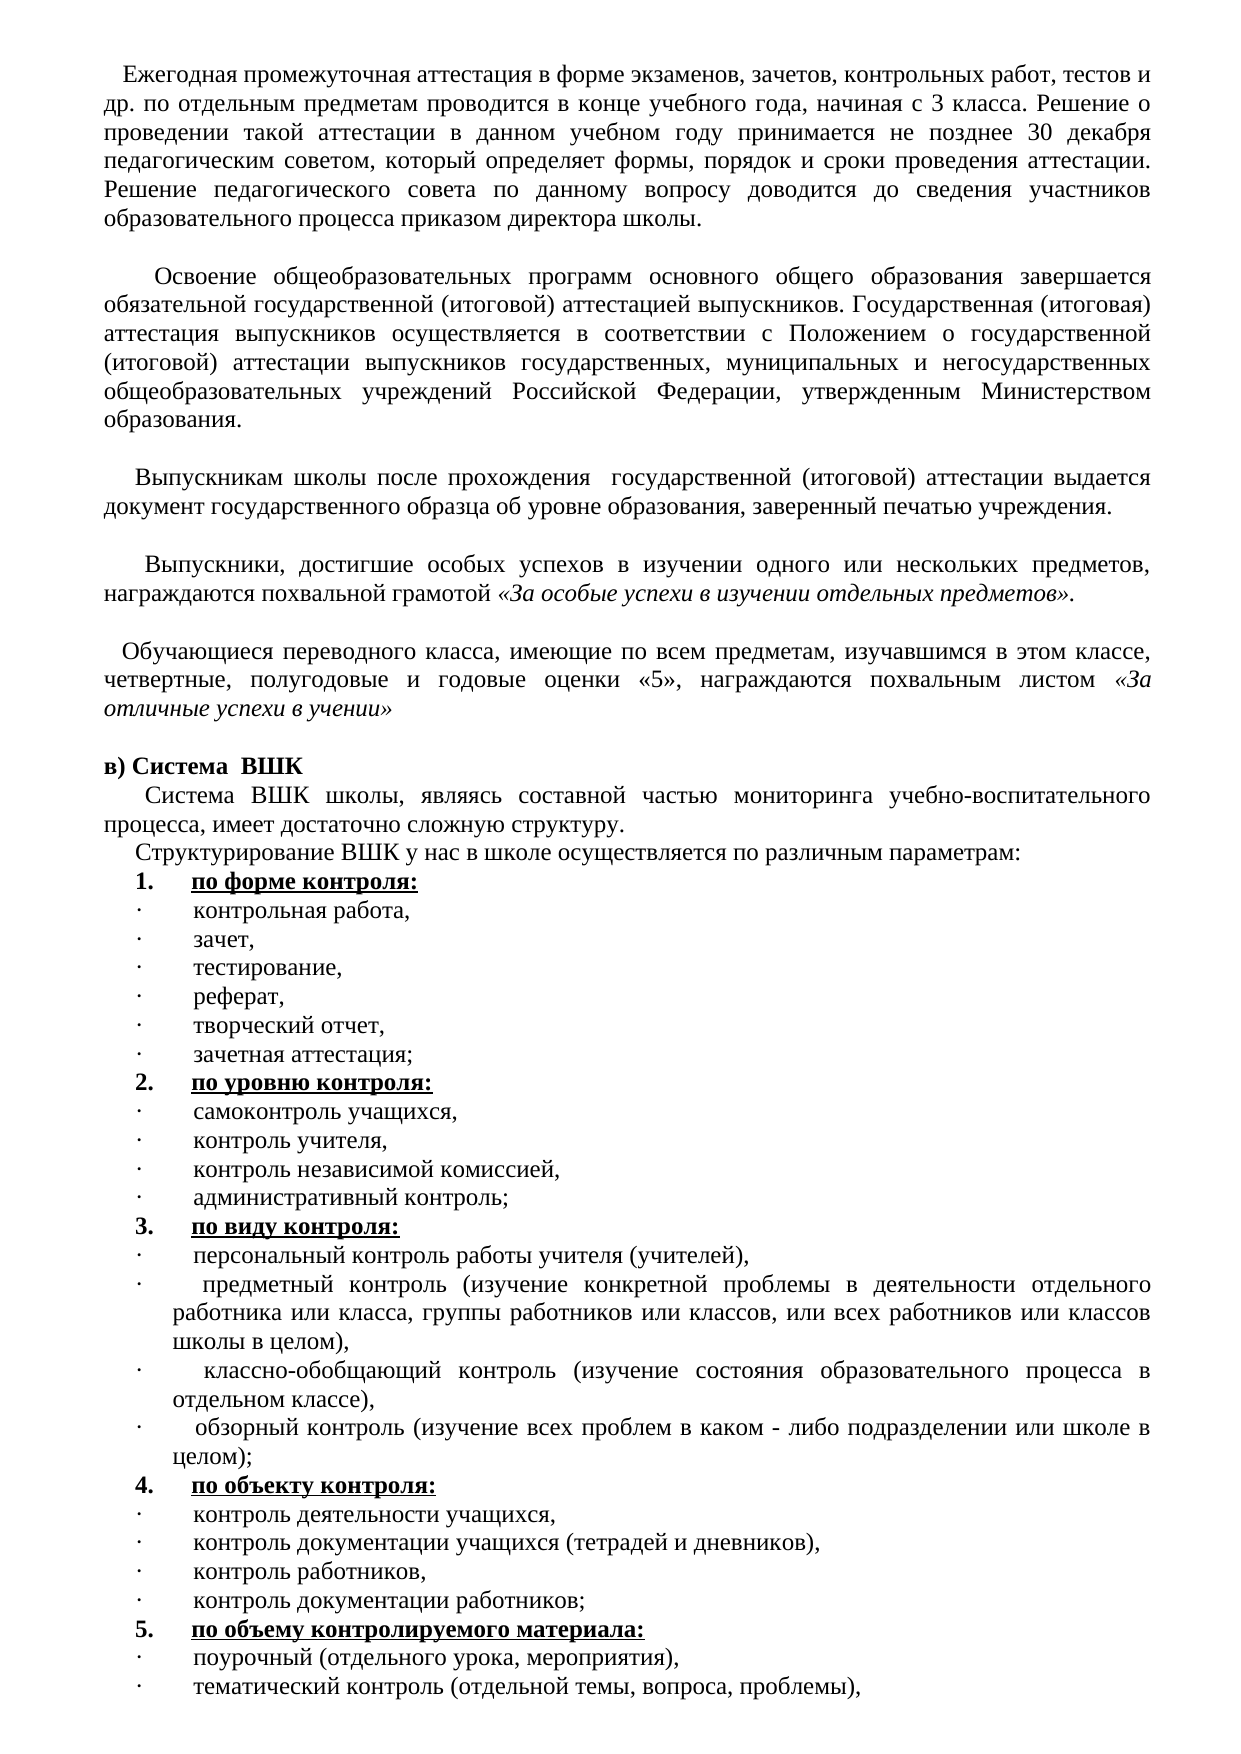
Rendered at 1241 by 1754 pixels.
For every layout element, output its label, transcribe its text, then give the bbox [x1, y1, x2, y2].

text · классно-обобщающий контроль (изучение состояния образовательного процесса в отдельном классе), [135, 1355, 1152, 1412]
text 3. по виду контроля: [135, 1211, 1152, 1240]
text · контроль деятельности учащихся, [135, 1499, 1152, 1527]
text Ежегодная промежуточная аттестация в форме экзаменов, зачетов, контрольных работ, тестов и др. по отдельным предметам проводится в конце учебного года, начиная с 3 класса. Решение о проведении такой аттестации в данном учебном году принимается не позднее 30 декабря педагогическим советом, который определяет формы, порядок и сроки проведения аттестации. Решение педагогического совета по данному вопросу доводится до сведения участников образовательного процесса приказом директора школы. [103, 59, 1152, 232]
text 4. по объекту контроля: [135, 1470, 1152, 1499]
text Система ВШК школы, являясь составной частью мониторинга учебно-воспитательного процесса, имеет достаточно сложную структуру. [103, 780, 1152, 837]
text 1. по форме контроля: [135, 866, 1152, 895]
text · тематический контроль (отдельной темы, вопроса, проблемы), [135, 1671, 1152, 1700]
text в) Система ВШК [103, 751, 1152, 780]
text Структурирование ВШК у нас в школе осуществляется по различным параметрам: [103, 837, 1152, 866]
text Освоение общеобразовательных программ основного общего образования завершается обязательной государственной (итоговой) аттестацией выпускников. Государственная (итоговая) аттестация выпускников осуществляется в соответствии с Положением о государственной (итоговой) аттестации выпускников государственных, муниципальных и негосударственных общеобразовательных учреждений Российской Федерации, утвержденным Министерством образования. [103, 261, 1152, 433]
text · самоконтроль учащихся, [135, 1096, 1152, 1125]
text 5. по объему контролируемого материала: [135, 1614, 1152, 1642]
text · творческий отчет, [135, 1010, 1152, 1039]
text Выпускники, достигшие особых успехов в изучении одного или нескольких предметов, награждаются похвальной грамотой «За особые успехи в изучении отдельных предметов». [103, 549, 1152, 607]
text · персональный контроль работы учителя (учителей), [135, 1240, 1152, 1269]
text 2. по уровню контроля: [135, 1067, 1152, 1096]
text · контроль работников, [135, 1556, 1152, 1585]
text · зачетная аттестация; [135, 1039, 1152, 1067]
text · контроль документации учащихся (тетрадей и дневников), [135, 1527, 1152, 1556]
text Выпускникам школы после прохождения государственной (итоговой) аттестации выдается документ государственного образца об уровне образования, заверенный печатью учреждения. [103, 462, 1152, 520]
text · обзорный контроль (изучение всех проблем в каком - либо подразделении или школе в целом); [135, 1412, 1152, 1470]
text · поурочный (отдельного урока, мероприятия), [135, 1642, 1152, 1671]
text · предметный контроль (изучение конкретной проблемы в деятельности отдельного работника или класса, группы работников или классов, или всех работников или классов школы в целом), [135, 1269, 1152, 1355]
text · административный контроль; [135, 1182, 1152, 1211]
text · контрольная работа, [135, 895, 1152, 924]
text · реферат, [103, 981, 1152, 1010]
text · контроль документации работников; [135, 1585, 1152, 1614]
text Обучающиеся переводного класса, имеющие по всем предметам, изучавшимся в этом классе, четвертные, полугодовые и годовые оценки «5», награждаются похвальным листом «За отличные успехи в учении» [103, 636, 1152, 722]
text · контроль учителя, [135, 1125, 1152, 1154]
text · зачет, [135, 924, 1152, 952]
text · тестирование, [135, 952, 1152, 981]
text · контроль независимой комиссией, [135, 1154, 1152, 1182]
